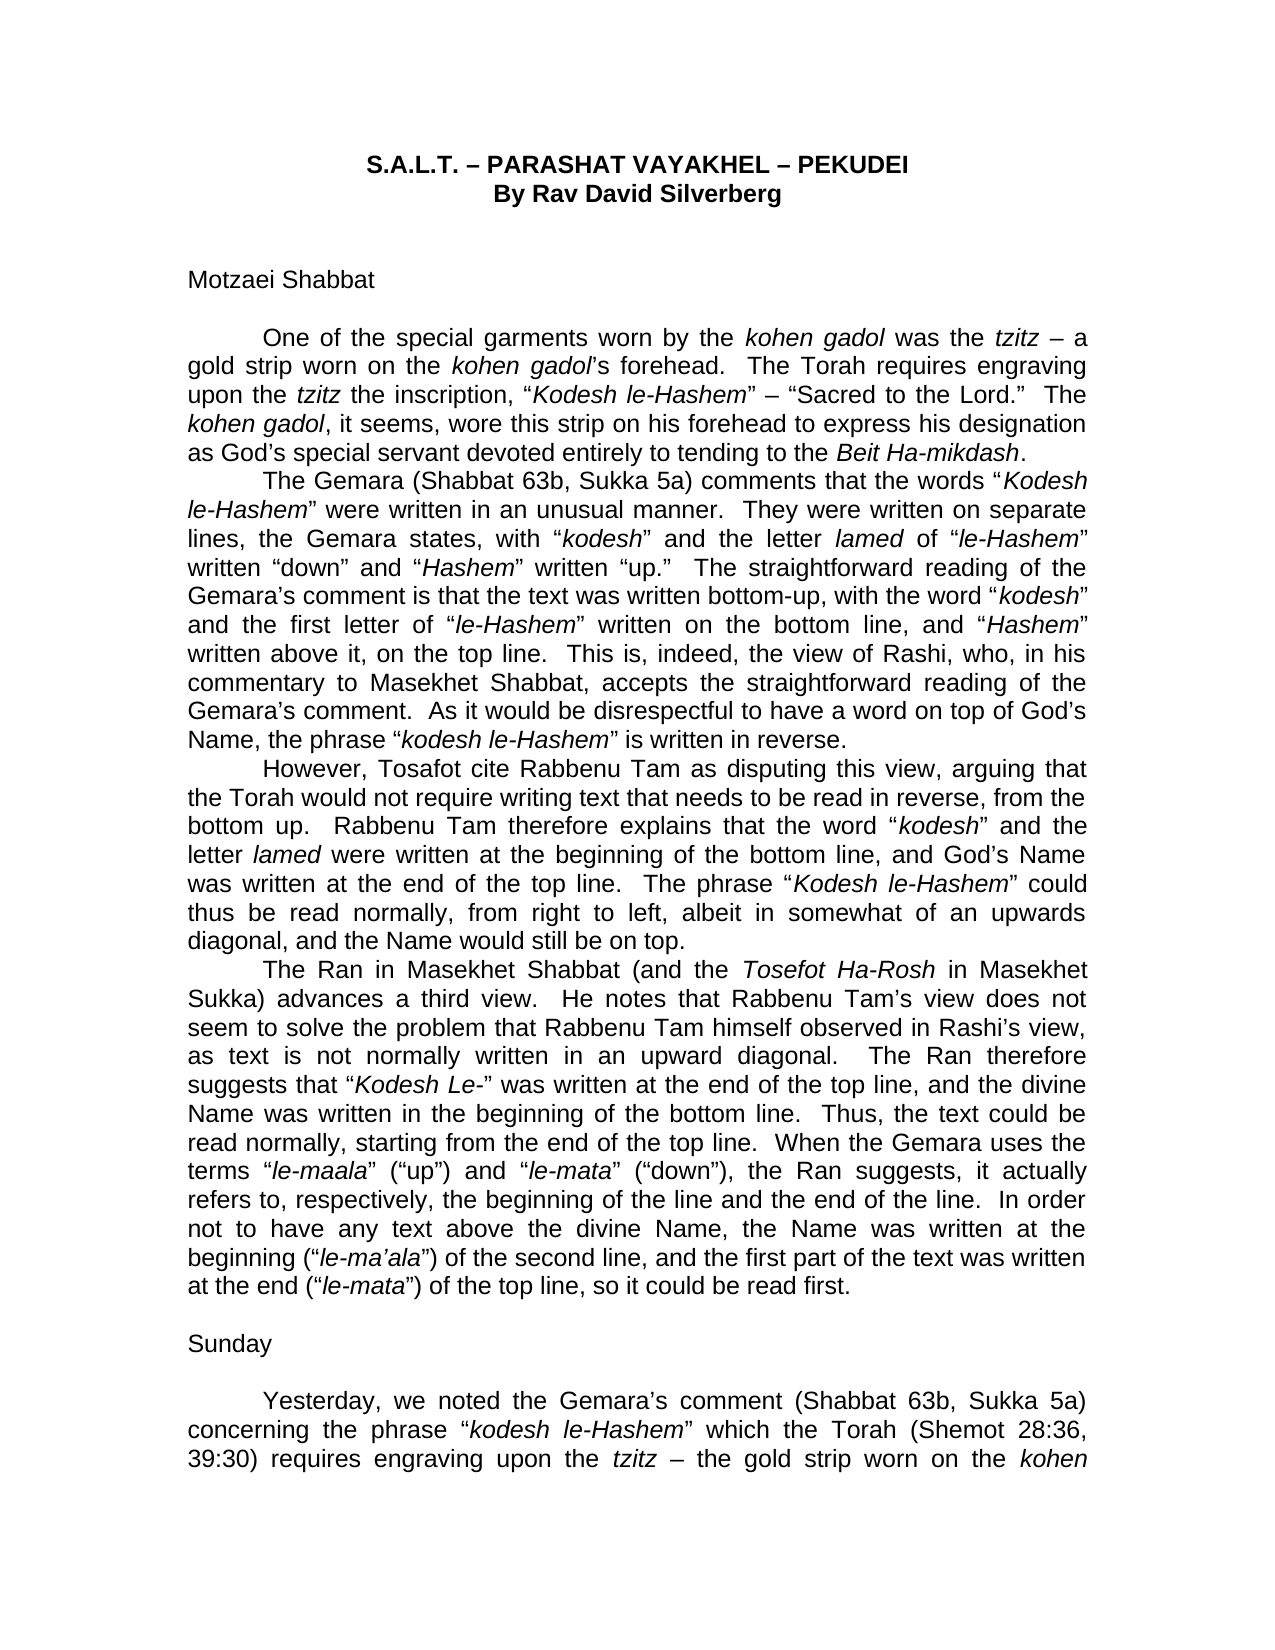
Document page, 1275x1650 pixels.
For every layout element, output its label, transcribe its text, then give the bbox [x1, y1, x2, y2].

text The Gemara (Shabbat 63b, Sukka 5a) comments that the words “Kodesh le-Hashem” were written in an unusual manner. They were written on separate lines, the Gemara states, with “kodesh” and the letter lamed of “le-Hashem” written “down” and “Hashem” written “up.” The straightforward reading of the Gemara’s comment is that the text was written bottom-up, with the word “kodesh” and the first letter of “le-Hashem” written on the bottom line, and “Hashem” written above it, on the top line. This is, indeed, the view of Rashi, who, in his commentary to Masekhet Shabbat, accepts the straightforward reading of the Gemara’s comment. As it would be disrespectful to have a word on top of God’s Name, the phrase “kodesh le-Hashem” is written in reverse. [187, 466, 1088, 754]
text Sunday [187, 1329, 1088, 1357]
text Motzaei Shabbat [187, 265, 1088, 294]
text One of the special garments worn by the kohen gadol was the tzitz – a gold strip worn on the kohen gadol’s forehead. The Torah requires engraving upon the tzitz the inscription, “Kodesh le-Hashem” – “Sacred to the Lord.” The kohen gadol, it seems, wore this strip on his forehead to express his designation as God’s special servant devoted entirely to tending to the Beit Ha-mikdash. [187, 322, 1088, 466]
text S.A.L.T. – PARASHAT VAYAKHEL – PEKUDEI [187, 150, 1088, 179]
text By Rav David Silverberg [187, 179, 1088, 207]
text The Ran in Masekhet Shabbat (and the Tosefot Ha-Rosh in Masekhet Sukka) advances a third view. He notes that Rabbenu Tam’s view does not seem to solve the problem that Rabbenu Tam himself observed in Rashi’s view, as text is not normally written in an upward diagonal. The Ran therefore suggests that “Kodesh Le-” was written at the end of the top line, and the divine Name was written in the beginning of the bottom line. Thus, the text could be read normally, starting from the end of the top line. When the Gemara uses the terms “le-maala” (“up”) and “le-mata” (“down”), the Ran suggests, it actually refers to, respectively, the beginning of the line and the end of the line. In order not to have any text above the divine Name, the Name was written at the beginning (“le-ma’ala”) of the second line, and the first part of the text was written at the end (“le-mata”) of the top line, so it could be read first. [187, 955, 1088, 1300]
text However, Tosafot cite Rabbenu Tam as disputing this view, arguing that the Torah would not require writing text that needs to be read in reverse, from the bottom up. Rabbenu Tam therefore explains that the word “kodesh” and the letter lamed were written at the beginning of the bottom line, and God’s Name was written at the end of the top line. The phrase “Kodesh le-Hashem” could thus be read normally, from right to left, albeit in somewhat of an upwards diagonal, and the Name would still be on top. [187, 754, 1088, 955]
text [187, 1386, 1088, 1472]
